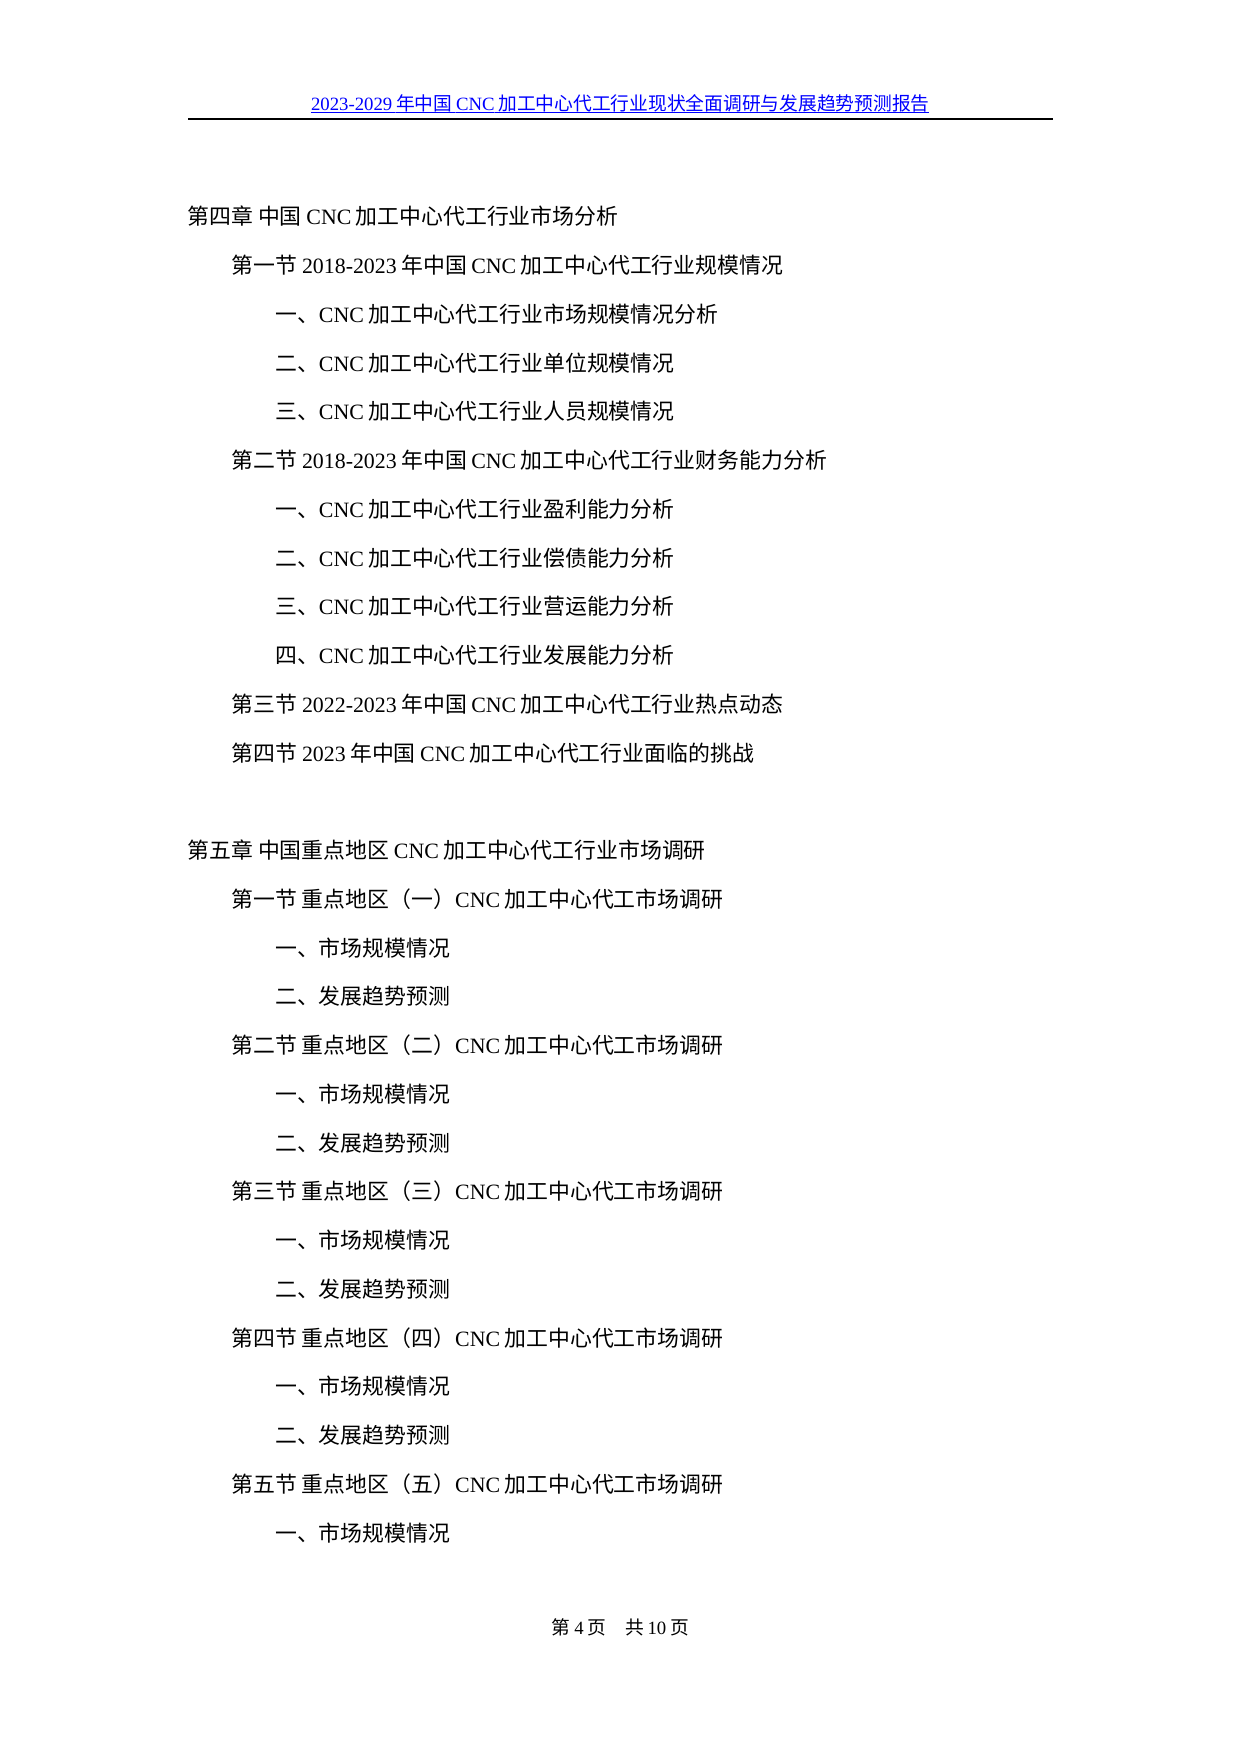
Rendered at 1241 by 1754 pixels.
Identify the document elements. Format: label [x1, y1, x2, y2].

text [187, 150, 1053, 1548]
